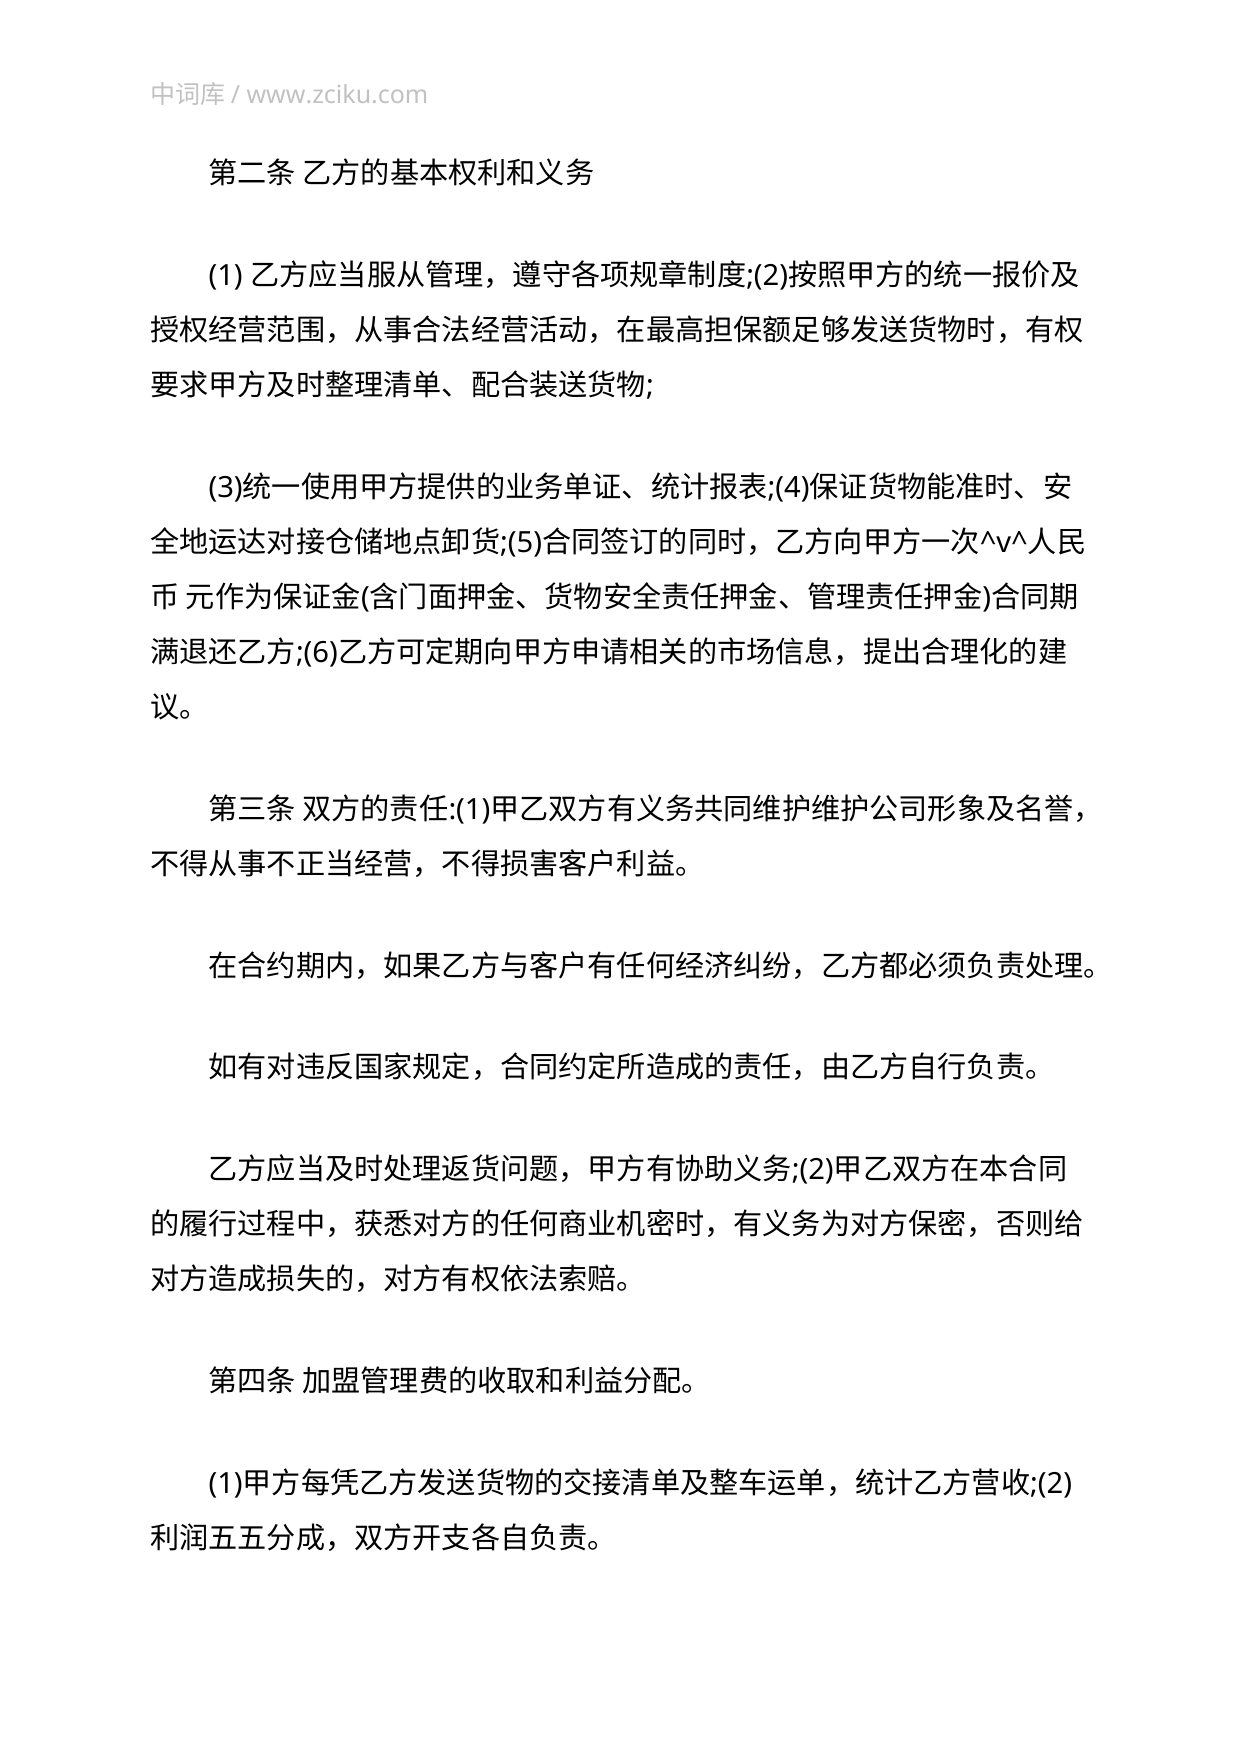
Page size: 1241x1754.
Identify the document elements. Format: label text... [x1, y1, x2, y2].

text (1) 乙方应当服从管理，遵守各项规章制度;(2)按照甲方的统一报价及授权经营范围，从事合法经营活动，在最高担保额足够发送货物时，有权要求甲方及时整理清单、配合装送货物; [150, 252, 1090, 404]
text 在合约期内，如果乙方与客户有任何经济纠纷，乙方都必须负责处理。 [150, 942, 1090, 984]
text (1)甲方每凭乙方发送货物的交接清单及整车运单，统计乙方营收;(2)利润五五分成，双方开支各自负责。 [150, 1459, 1090, 1556]
text 第三条 双方的责任:(1)甲乙双方有义务共同维护维护公司形象及名誉，不得从事不正当经营，不得损害客户利益。 [150, 785, 1090, 883]
text 第二条 乙方的基本权利和义务 [150, 150, 1090, 192]
text 如有对违反国家规定，合同约定所造成的责任，由乙方自行负责。 [150, 1044, 1090, 1086]
text 乙方应当及时处理返货问题，甲方有协助义务;(2)甲乙双方在本合同的履行过程中，获悉对方的任何商业机密时，有义务为对方保密，否则给对方造成损失的，对方有权依法索赔。 [150, 1146, 1090, 1298]
text (3)统一使用甲方提供的业务单证、统计报表;(4)保证货物能准时、安全地运达对接仓储地点卸货;(5)合同签订的同时，乙方向甲方一次^v^人民币 元作为保证金(含门面押金、货物安全责任押金、管理责任押金)合同期满退还乙方;(6)乙方可定期向甲方申请相关的市场信息，提出合理化的建议。 [150, 464, 1090, 726]
text 第四条 加盟管理费的收取和利益分配。 [150, 1357, 1090, 1400]
